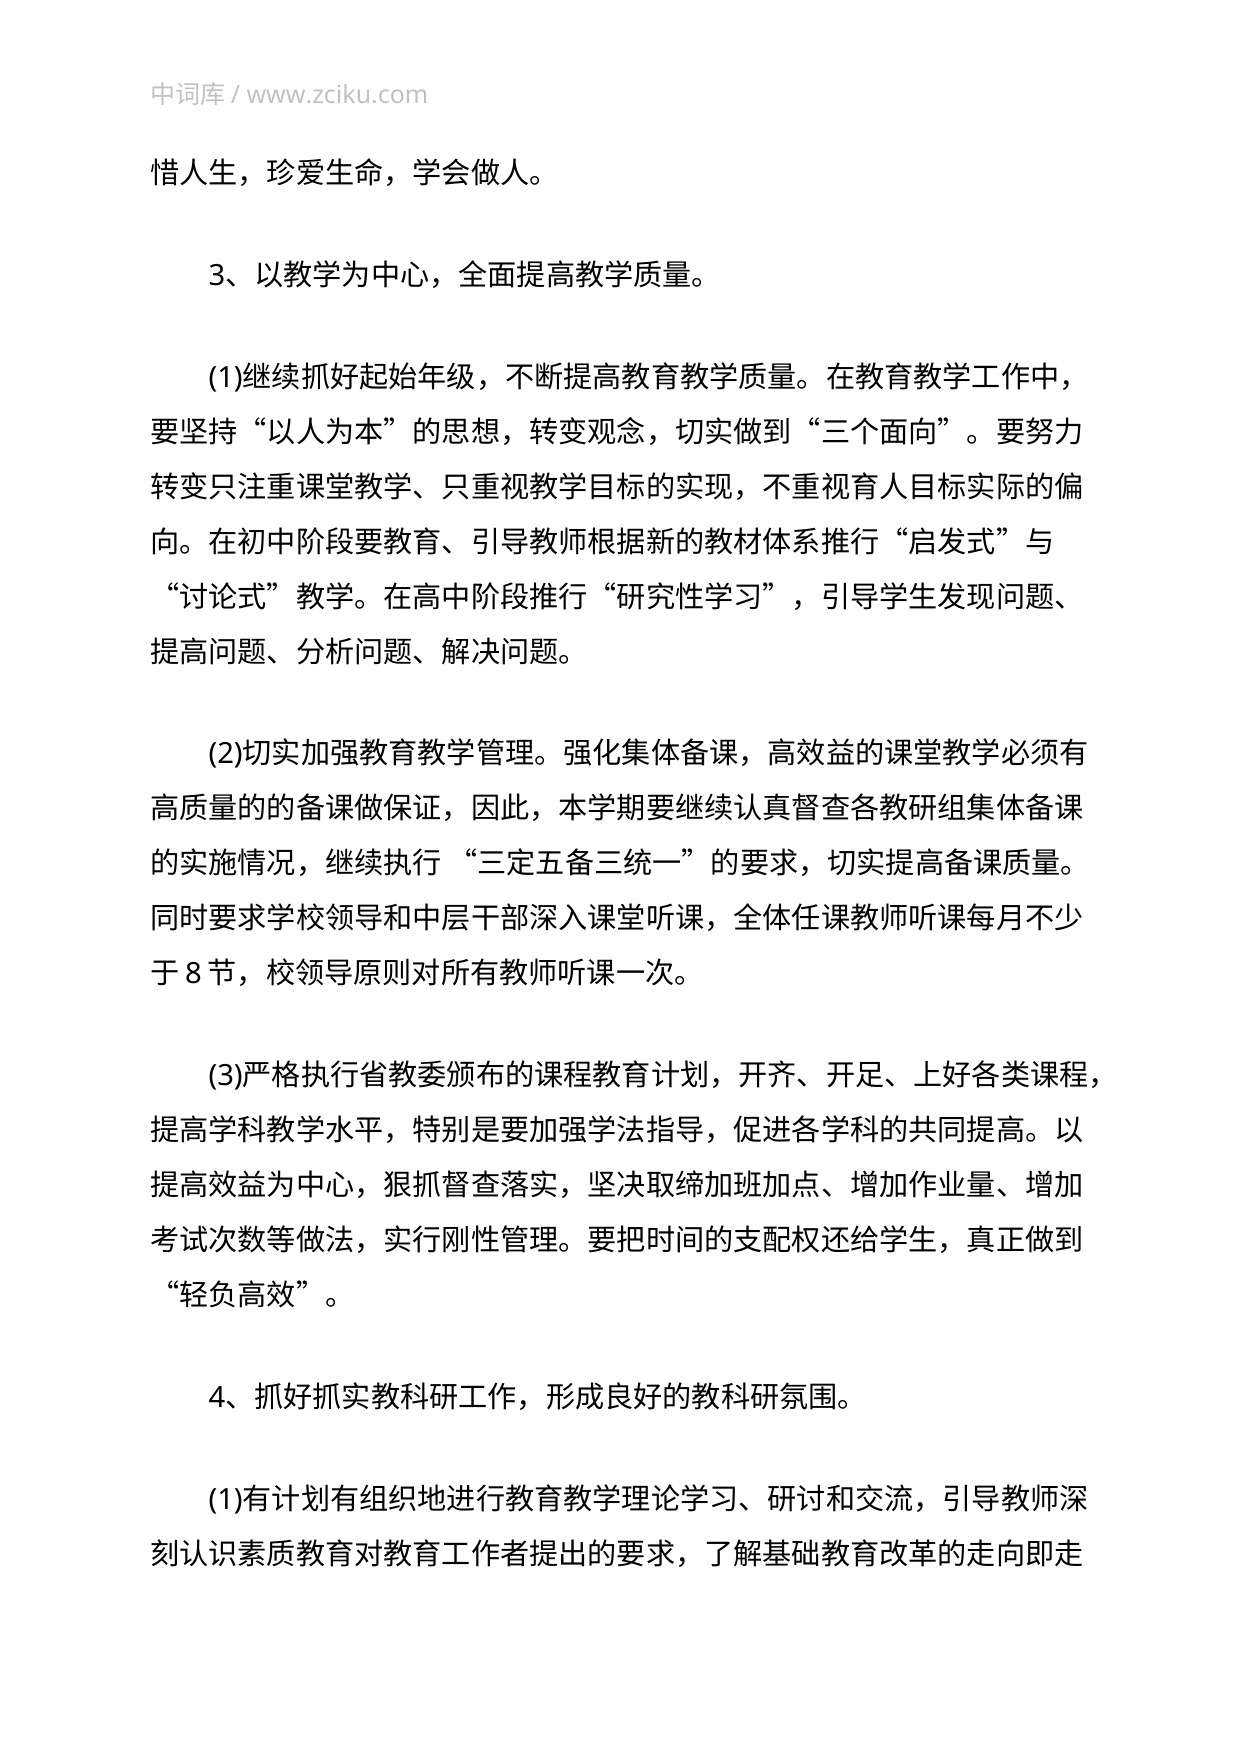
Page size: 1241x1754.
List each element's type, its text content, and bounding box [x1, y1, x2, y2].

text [150, 1475, 1090, 1572]
text (2)切实加强教育教学管理。强化集体备课，高效益的课堂教学必须有高质量的的备课做保证，因此，本学期要继续认真督查各教研组集体备课的实施情况，继续执行 “三定五备三统一”的要求，切实提高备课质量。同时要求学校领导和中层干部深入课堂听课，全体任课教师听课每月不少于8节，校领导原则对所有教师听课一次。 [150, 730, 1090, 992]
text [150, 150, 1090, 192]
text 3、以教学为中心，全面提高教学质量。 [150, 252, 1090, 294]
text 4、抓好抓实教科研工作，形成良好的教科研氛围。 [150, 1373, 1090, 1416]
text (3)严格执行省教委颁布的课程教育计划，开齐、开足、上好各类课程，提高学科教学水平，特别是要加强学法指导，促进各学科的共同提高。以提高效益为中心，狠抓督查落实，坚决取缔加班加点、增加作业量、增加考试次数等做法，实行刚性管理。要把时间的支配权还给学生，真正做到“轻负高效”。 [150, 1052, 1090, 1314]
text (1)继续抓好起始年级，不断提高教育教学质量。在教育教学工作中，要坚持“以人为本”的思想，转变观念，切实做到“三个面向”。要努力转变只注重课堂教学、只重视教学目标的实现，不重视育人目标实际的偏向。在初中阶段要教育、引导教师根据新的教材体系推行“启发式”与“讨论式”教学。在高中阶段推行“研究性学习”，引导学生发现问题、提高问题、分析问题、解决问题。 [150, 354, 1090, 671]
